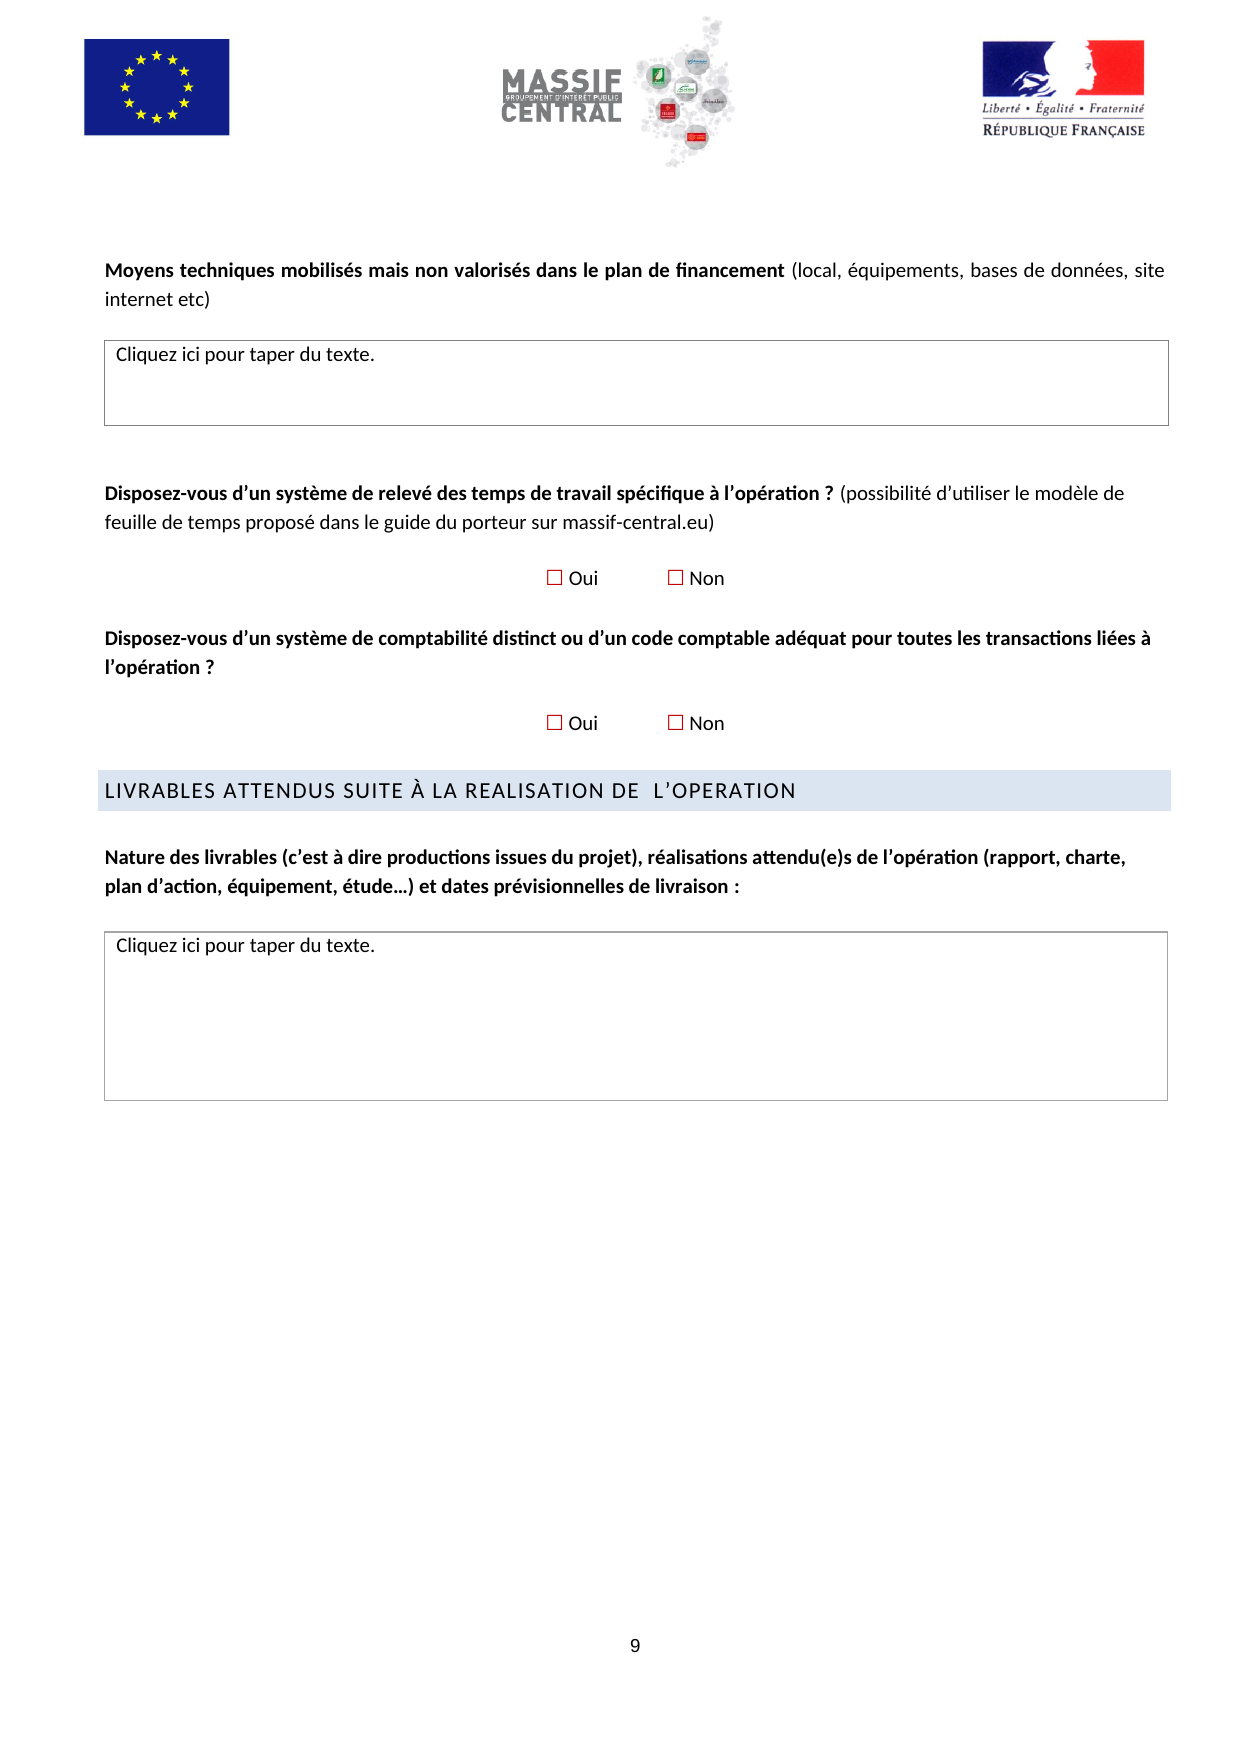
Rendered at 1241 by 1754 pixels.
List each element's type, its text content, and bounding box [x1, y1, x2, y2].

text Nature des livrables (c’est à dire productions issues du projet), réalisations attendu(e)s de l’opération (rapport, charte, plan d’action, équipement, étude…) et dates prévisionnelles de livraison : [104, 844, 1165, 898]
text Oui Non [104, 563, 1165, 592]
text Disposez-vous d’un système de relevé des temps de travail spécifique à l’opération ? (possibilité d’utiliser le modèle de feuille de temps proposé dans le guide du porteur sur massif-central.eu) [104, 480, 1165, 534]
subtitle Livrables attendus suite à la realisation de l’operation [105, 776, 1165, 804]
text Oui Non [104, 708, 1165, 737]
text Disposez-vous d’un système de comptabilité distinct ou d’un code comptable adéquat pour toutes les transactions liées à l’opération ? [104, 625, 1165, 679]
text Moyens techniques mobilisés mais non valorisés dans le plan de financement (local, équipements, bases de données, site internet etc) [104, 257, 1165, 312]
picture [495, 13, 740, 173]
picture [978, 36, 1148, 140]
table_header [105, 341, 1168, 424]
picture [81, 36, 232, 138]
